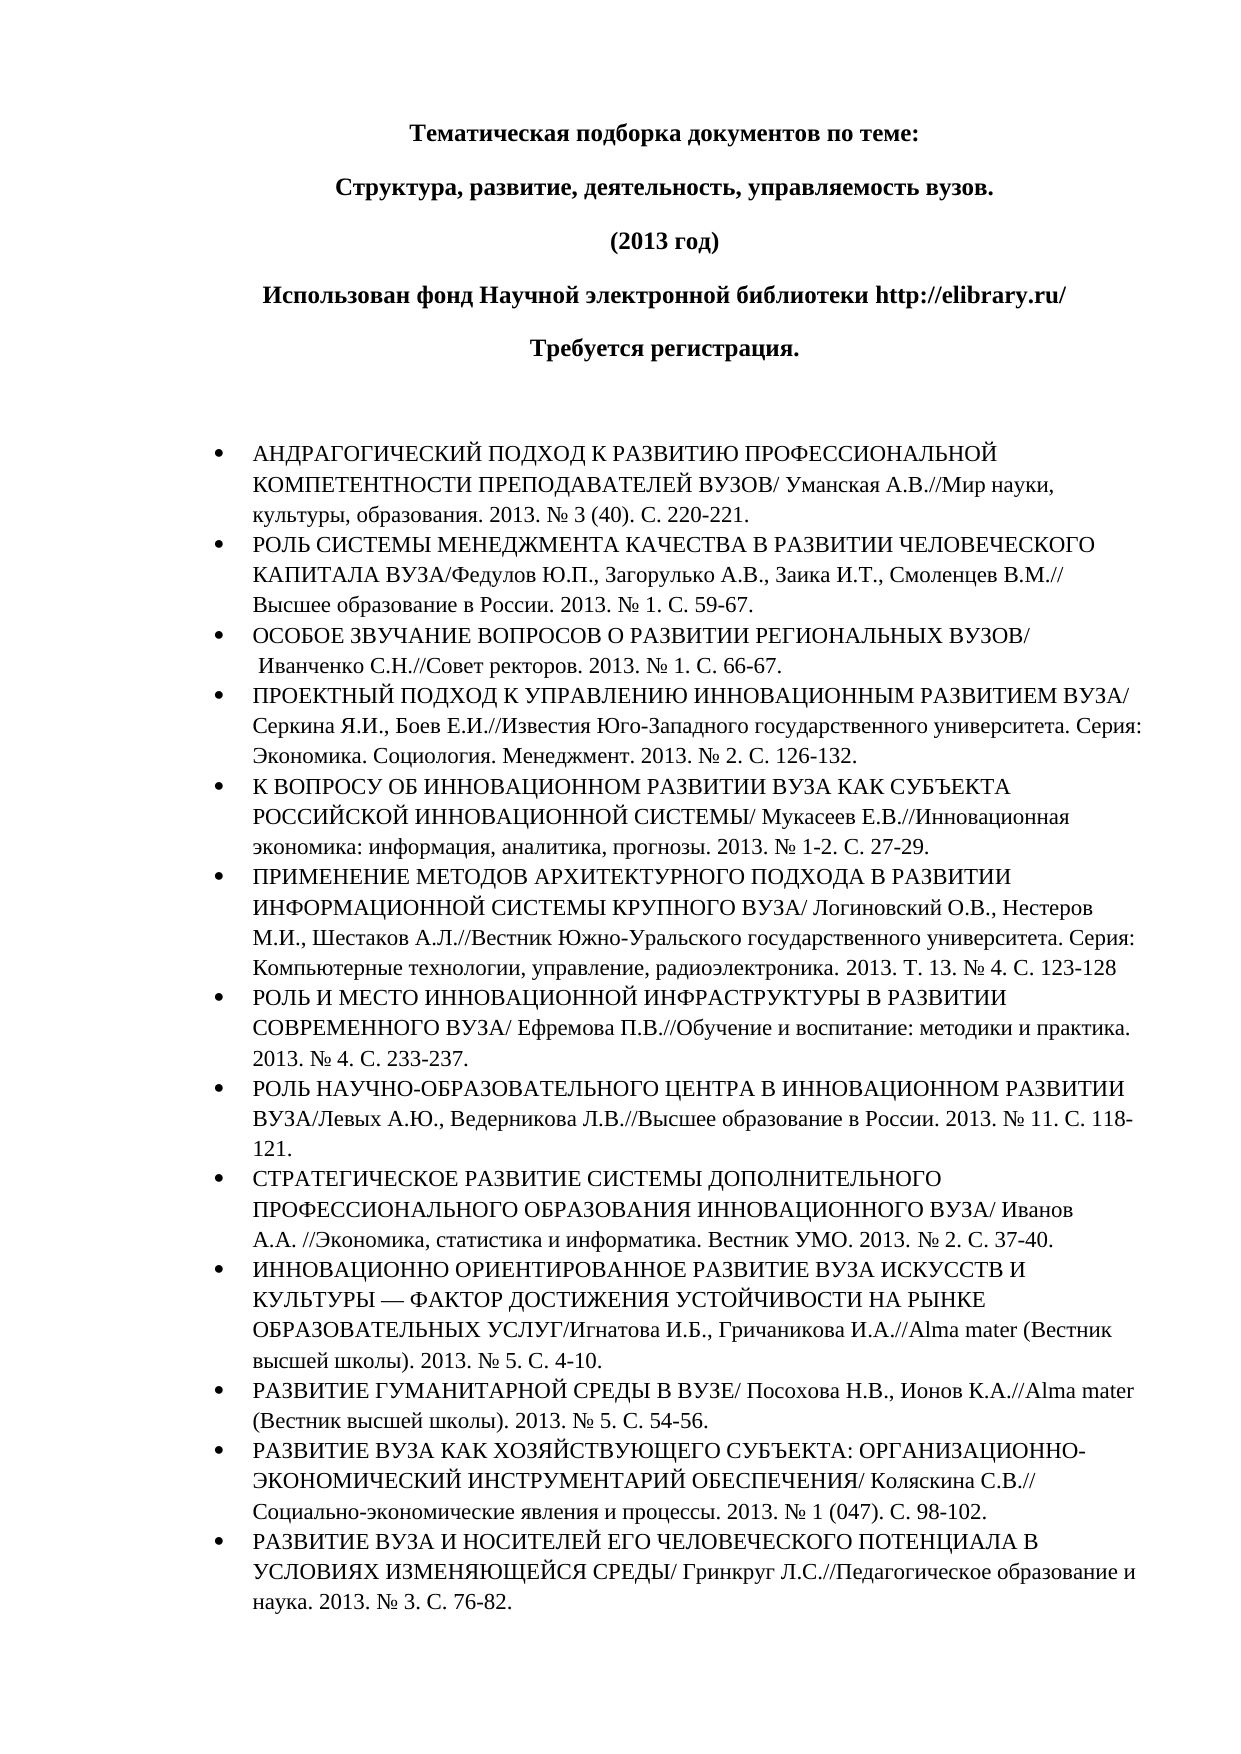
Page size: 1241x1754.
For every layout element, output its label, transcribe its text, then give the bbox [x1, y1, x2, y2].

list ОСОБОЕ ЗВУЧАНИЕ ВОПРОСОВ О РАЗВИТИИ РЕГИОНАЛЬНЫХ ВУЗОВ/ [215, 622, 1152, 648]
text Структура, развитие, деятельность, управляемость вузов. [177, 172, 1152, 201]
list Серкина Я.И., Боев Е.И.//Известия Юго-Западного государственного университета. Серия: Экономика. Социология. Менеджмент. 2013. № 2. С. 126-132. [252, 712, 1152, 769]
list АНДРАГОГИЧЕСКИЙ ПОДХОД К РАЗВИТИЮ ПРОФЕССИОНАЛЬНОЙ КОМПЕТЕНТНОСТИ ПРЕПОДАВАТЕЛЕЙ ВУЗОВ/ Уманская А.В.//Мир науки, культуры, образования. 2013. № 3 (40). С. 220-221. [215, 440, 1152, 527]
list К ВОПРОСУ ОБ ИННОВАЦИОННОМ РАЗВИТИИ ВУЗА КАК СУБЪЕКТА РОССИЙСКОЙ ИННОВАЦИОННОЙ СИСТЕМЫ/ Мукасеев Е.В.//Инновационная экономика: информация, аналитика, прогнозы. 2013. № 1-2. С. 27-29. [215, 773, 1152, 859]
list ПРОЕКТНЫЙ ПОДХОД К УПРАВЛЕНИЮ ИННОВАЦИОННЫМ РАЗВИТИЕМ ВУЗА/ [215, 682, 1152, 708]
text (2013 год) [177, 226, 1152, 254]
text Использован фонд Научной электронной библиотеки http://elibrary.ru/ [177, 280, 1152, 308]
list РАЗВИТИЕ ВУЗА КАК ХОЗЯЙСТВУЮЩЕГО СУБЪЕКТА: ОРГАНИЗАЦИОННО-ЭКОНОМИЧЕСКИЙ ИНСТРУМЕНТАРИЙ ОБЕСПЕЧЕНИЯ/ Коляскина С.В.// [215, 1437, 1152, 1494]
list РОЛЬ СИСТЕМЫ МЕНЕДЖМЕНТА КАЧЕСТВА В РАЗВИТИИ ЧЕЛОВЕЧЕСКОГО КАПИТАЛА ВУЗА/Федулов Ю.П., Загорулько А.В., Заика И.Т., Смоленцев В.М.// [215, 531, 1152, 588]
list Высшее образование в России. 2013. № 1. С. 59-67. [252, 591, 1152, 618]
text Тематическая подборка документов по теме: [177, 118, 1152, 147]
list Иванченко С.Н.//Совет ректоров. 2013. № 1. С. 66-67. [252, 652, 1152, 678]
list ПРИМЕНЕНИЕ МЕТОДОВ АРХИТЕКТУРНОГО ПОДХОДА В РАЗВИТИИ ИНФОРМАЦИОННОЙ СИСТЕМЫ КРУПНОГО ВУЗА/ Логиновский О.В., Нестеров М.И., Шестаков А.Л.//Вестник Южно-Уральского государственного университета. Серия: Компьютерные технологии, управление, радиоэлектроника. 2013. Т. 13. № 4. С. 123-128 [215, 863, 1152, 980]
text Требуется регистрация. [177, 333, 1152, 362]
list СТРАТЕГИЧЕСКОЕ РАЗВИТИЕ СИСТЕМЫ ДОПОЛНИТЕЛЬНОГО ПРОФЕССИОНАЛЬНОГО ОБРАЗОВАНИЯ ИННОВАЦИОННОГО ВУЗА/ Иванов А.А. //Экономика, статистика и информатика. Вестник УМО. 2013. № 2. С. 37-40. [215, 1165, 1152, 1252]
list РАЗВИТИЕ ВУЗА И НОСИТЕЛЕЙ ЕГО ЧЕЛОВЕЧЕСКОГО ПОТЕНЦИАЛА В УСЛОВИЯХ ИЗМЕНЯЮЩЕЙСЯ СРЕДЫ/ Гринкруг Л.С.//Педагогическое образование и наука. 2013. № 3. С. 76-82. [215, 1528, 1152, 1615]
list РОЛЬ И МЕСТО ИННОВАЦИОННОЙ ИНФРАСТРУКТУРЫ В РАЗВИТИИ СОВРЕМЕННОГО ВУЗА/ Ефремова П.В.//Обучение и воспитание: методики и практика. 2013. № 4. С. 233-237. [215, 984, 1152, 1071]
list РОЛЬ НАУЧНО-ОБРАЗОВАТЕЛЬНОГО ЦЕНТРА В ИННОВАЦИОННОМ РАЗВИТИИ ВУЗА/Левых А.Ю., Ведерникова Л.В.//Высшее образование в России. 2013. № 11. С. 118-121. [215, 1075, 1152, 1162]
list РАЗВИТИЕ ГУМАНИТАРНОЙ СРЕДЫ В ВУЗЕ/ Посохова Н.В., Ионов К.А.//Alma mater (Вестник высшей школы). 2013. № 5. С. 54-56. [215, 1377, 1152, 1433]
list Социально-экономические явления и процессы. 2013. № 1 (047). С. 98-102. [252, 1498, 1152, 1524]
list ИННОВАЦИОННО ОРИЕНТИРОВАННОЕ РАЗВИТИЕ ВУЗА ИСКУССТВ И КУЛЬТУРЫ — ФАКТОР ДОСТИЖЕНИЯ УСТОЙЧИВОСТИ НА РЫНКЕ ОБРАЗОВАТЕЛЬНЫХ УСЛУГ/Игнатова И.Б., Гричаникова И.А.//Alma mater (Вестник высшей школы). 2013. № 5. С. 4-10. [215, 1256, 1152, 1373]
